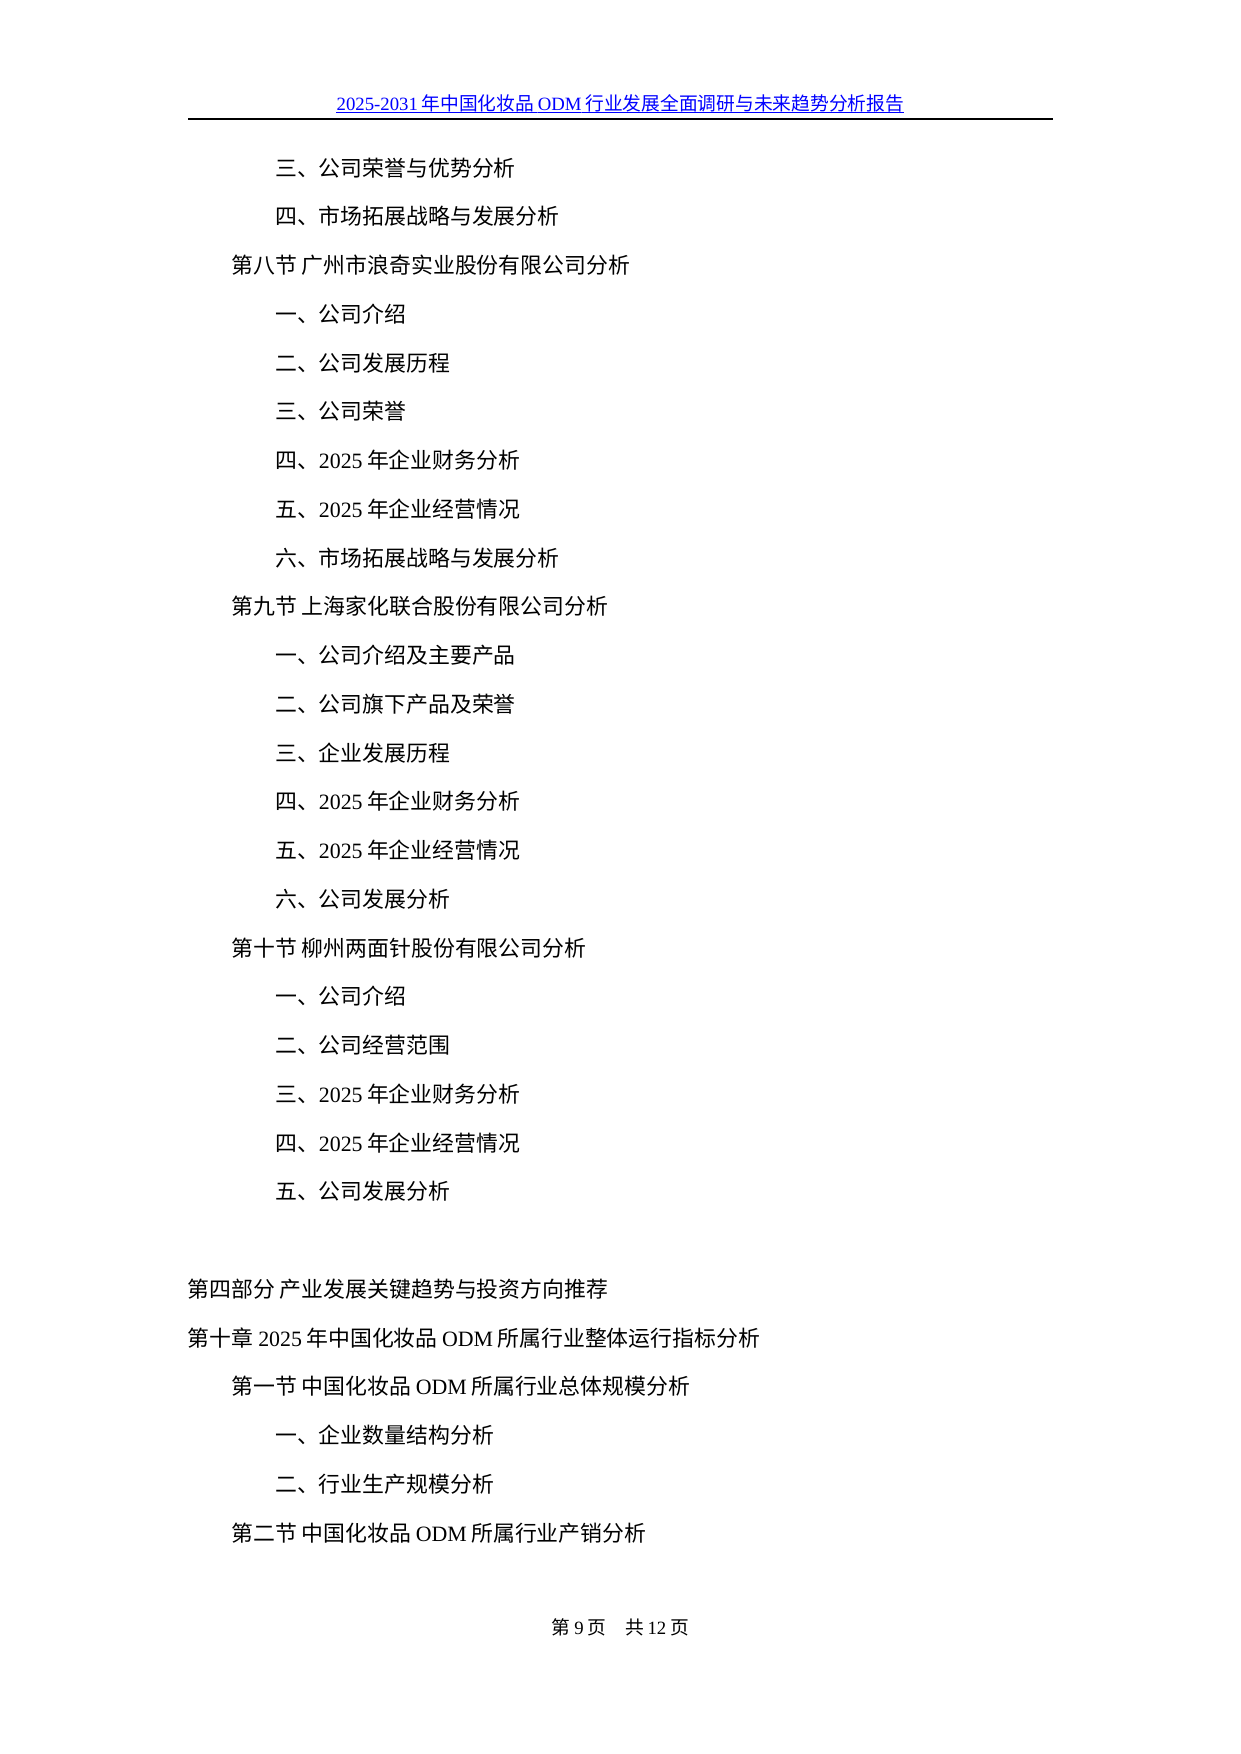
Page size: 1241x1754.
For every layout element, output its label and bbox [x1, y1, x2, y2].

text [187, 150, 1053, 1548]
